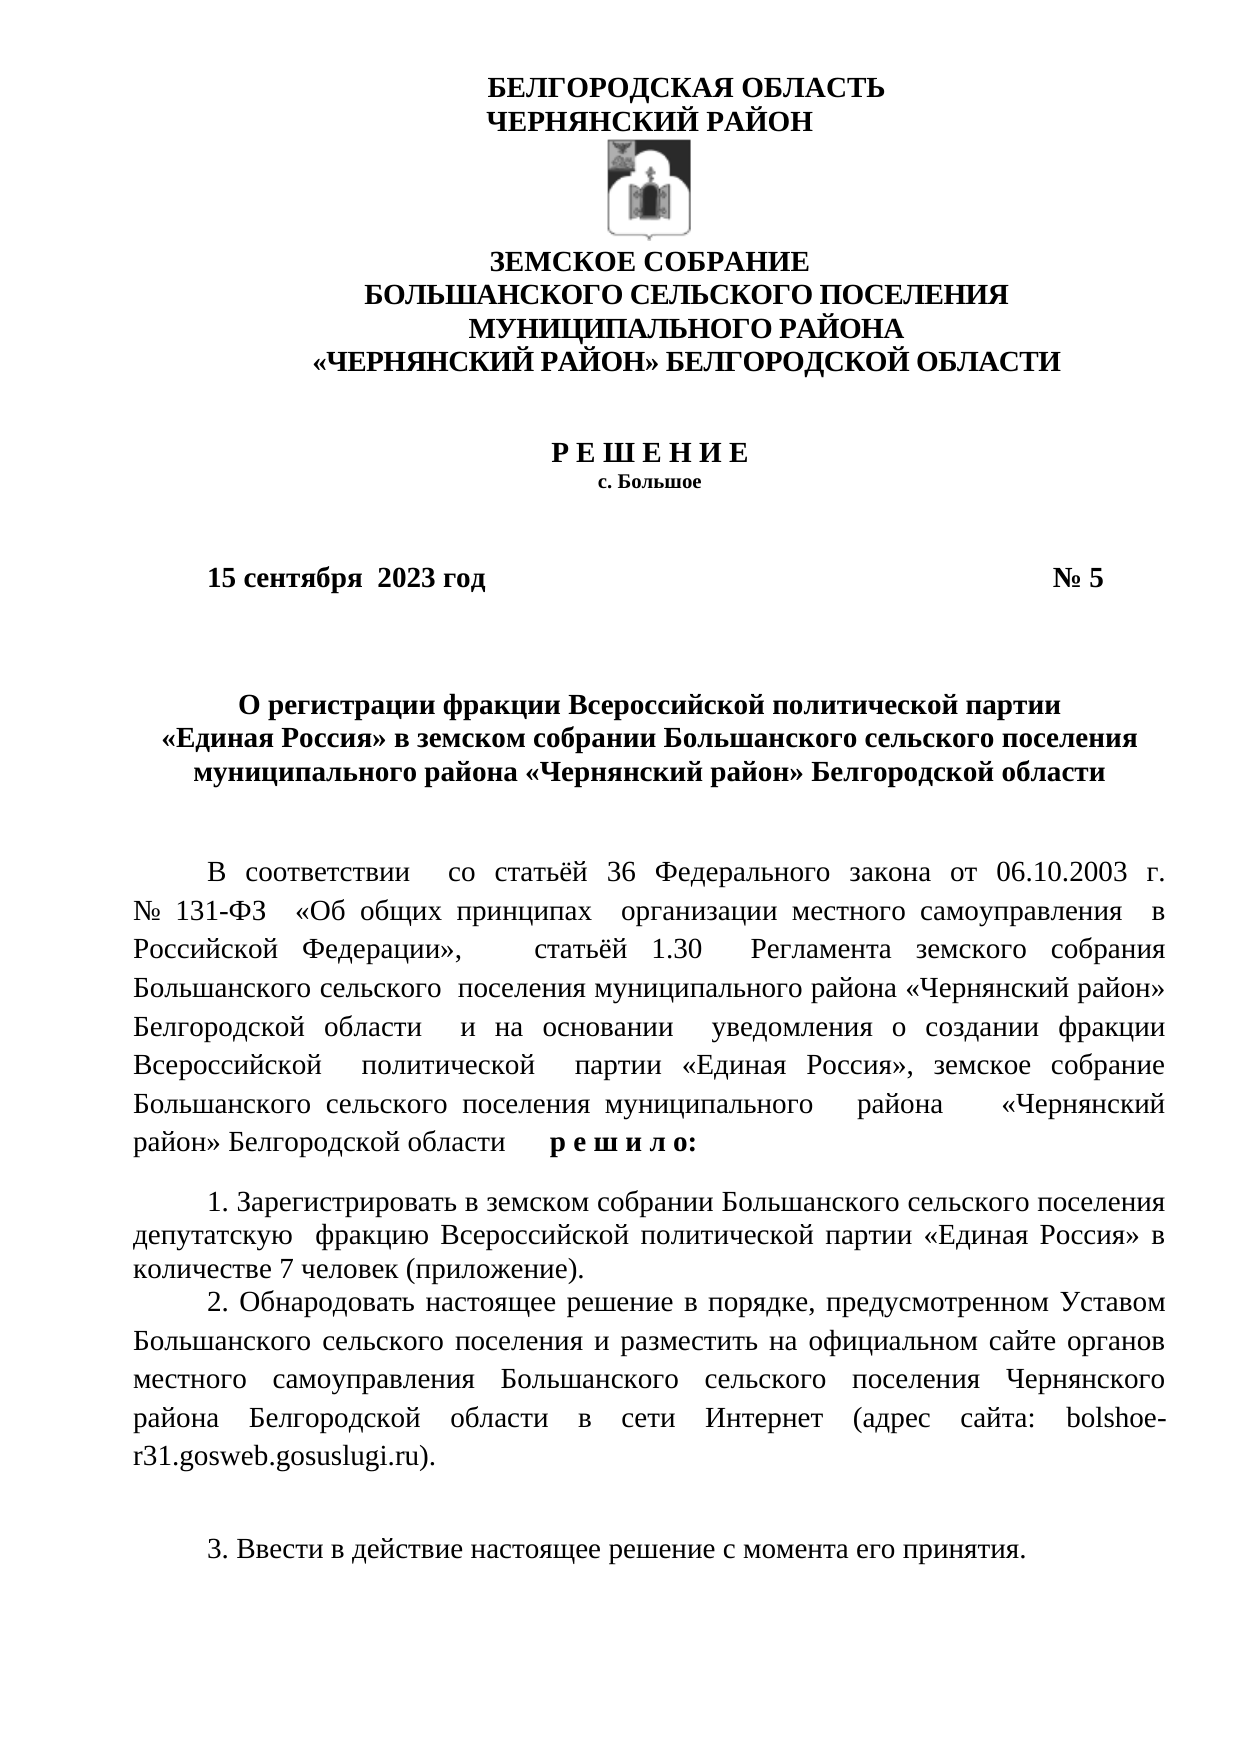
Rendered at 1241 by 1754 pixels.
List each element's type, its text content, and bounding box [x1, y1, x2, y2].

text БОЛЬШАНСКОГО СЕЛЬСКОГО ПОСЕЛЕНИЯ [133, 277, 1166, 311]
text 15 сентября 2023 год № 5 [133, 560, 1166, 594]
text 1. Зарегистрировать в земском собрании Большанского сельского поселения депутатскую фракцию Всероссийской политической партии «Единая Россия» в количестве 7 человек (приложение). [133, 1184, 1166, 1284]
text с. Большое [133, 469, 1166, 493]
text 3. Ввести в действие настоящее решение с момента его принятия. [133, 1531, 1167, 1565]
text О регистрации фракции Всероссийской политической партии [133, 687, 1166, 720]
picture [606, 137, 694, 244]
title БЕЛГОРОДСКАЯ ОБЛАСТЬ [133, 71, 1166, 104]
text 2. Обнародовать настоящее решение в порядке, предусмотренном Уставом Большанского сельского поселения и разместить на официальном сайте органов местного самоуправления Большанского сельского поселения Чернянского района Белгородской области в сети Интернет (адрес сайта: bolshoe-r31.gosweb.gosuslugi.ru). [133, 1284, 1166, 1472]
text ЗЕМСКОЕ СОБРАНИЕ [133, 244, 1166, 277]
text МУНИЦИПАЛЬНОГО РАЙОНА [133, 311, 1166, 344]
text «ЧЕРНЯНСКИЙ РАЙОН» БЕЛГОРОДСКОЙ ОБЛАСТИ [133, 344, 1166, 378]
text «Единая Россия» в земском собрании Большанского сельского поселения муниципального района «Чернянский район» Белгородской области [133, 720, 1166, 787]
text ЧЕРНЯНСКИЙ РАЙОН [133, 104, 1166, 138]
text Р Е Ш Е Н И Е [133, 436, 1166, 469]
